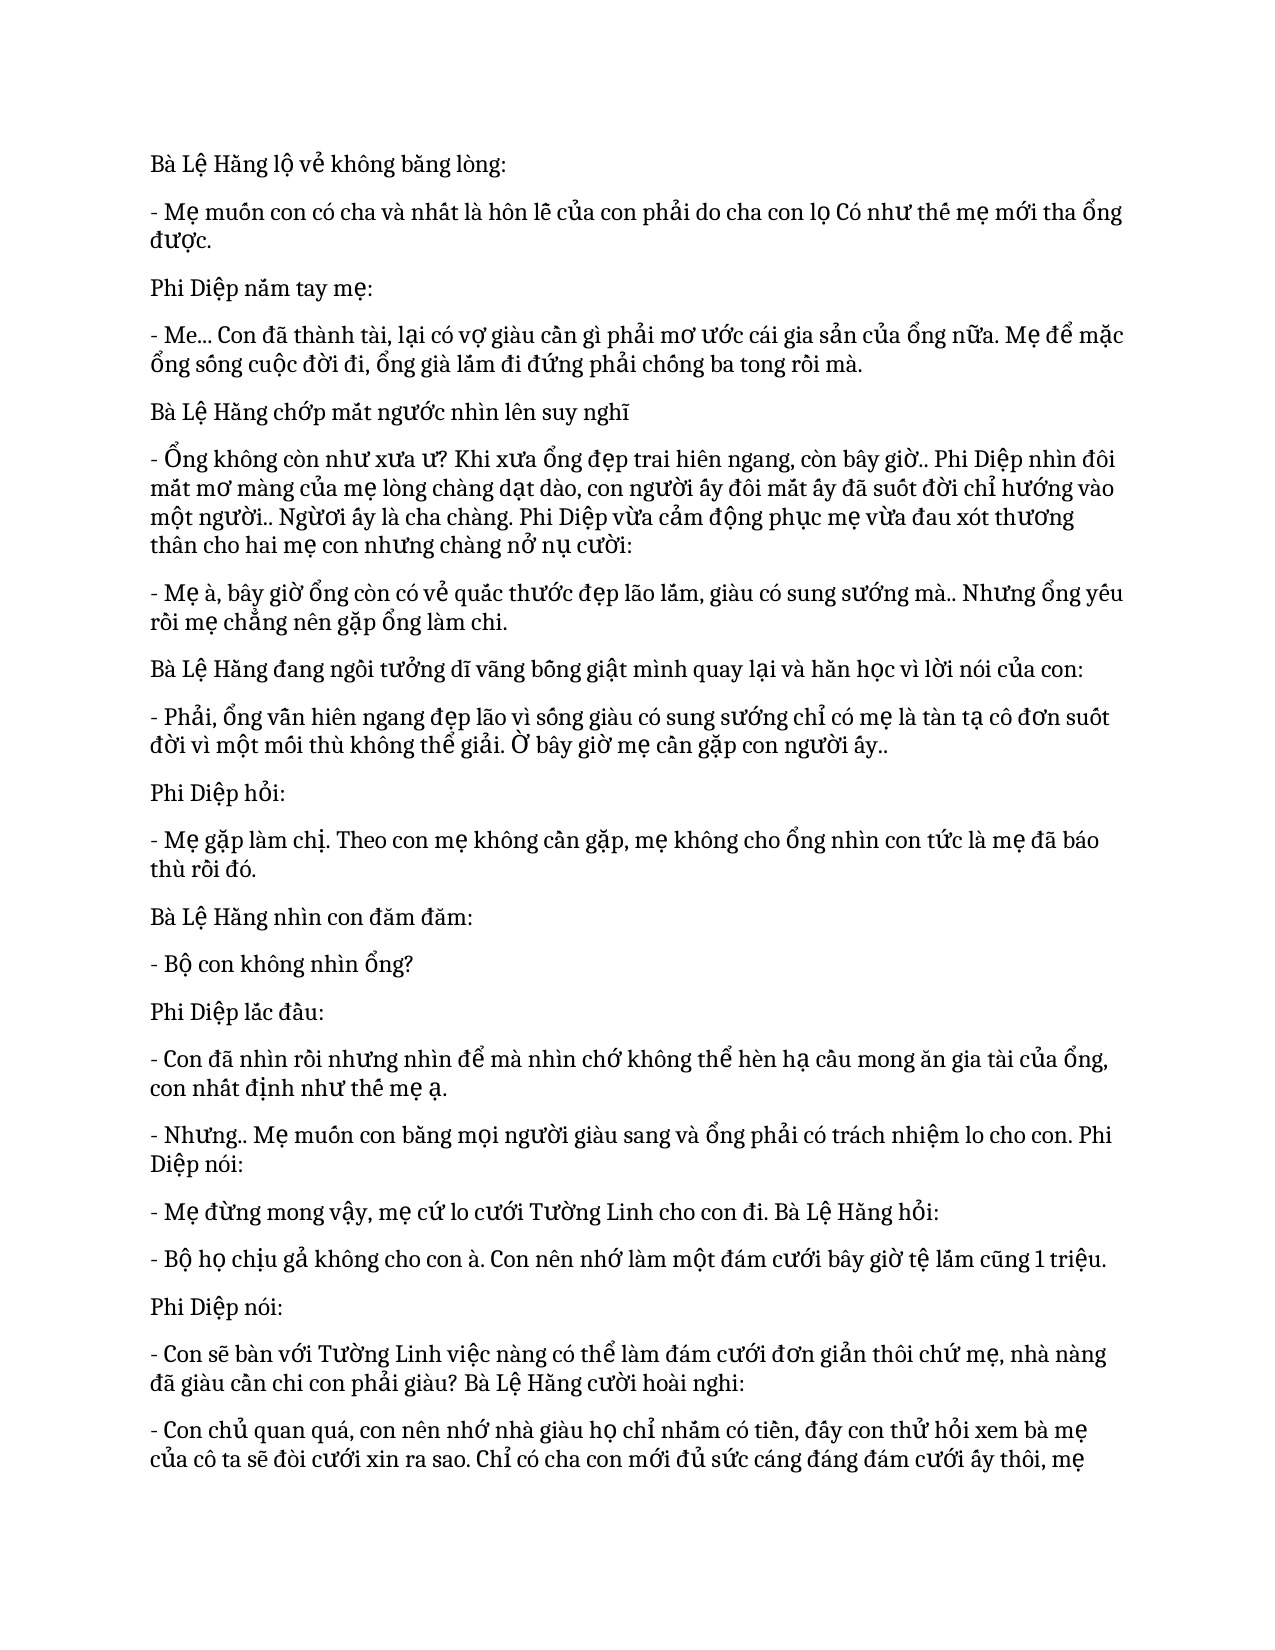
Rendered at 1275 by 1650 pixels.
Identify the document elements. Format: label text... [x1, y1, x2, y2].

text Phi Diệp lắc đầu: [150, 997, 1125, 1026]
text Bà Lệ Hằng lộ vẻ không bằng lòng: [150, 150, 1125, 179]
text - Me... Con đã thành tài, lại có vợ giàu cần gì phải mơ ước cái gia sản của ổng nữa. Mẹ để mặc ổng sống cuộc đời đi, ổng già lắm đi đứng phải chống ba tong rồi mà. [150, 321, 1125, 379]
text - Con đã nhìn rồi nhưng nhìn để mà nhìn chớ không thể hèn hạ cầu mong ăn gia tài của ổng, con nhất định như thế mẹ ạ. [150, 1045, 1125, 1102]
text - Mẹ đừng mong vậy, mẹ cứ lo cưới Tường Linh cho con đi. Bà Lệ Hằng hỏi: [150, 1197, 1125, 1226]
text - Bộ họ chịu gả không cho con à. Con nên nhớ làm một đám cưới bây giờ tệ lắm cũng 1 triệu. [150, 1245, 1125, 1274]
text Phi Diệp hỏi: [150, 779, 1125, 807]
text Phi Diệp nắm tay mẹ: [150, 274, 1125, 302]
text Bà Lệ Hằng đang ngồi tưởng dĩ vãng bỗng giật mình quay lại và hằn học vì lời nói của con: [150, 655, 1125, 684]
text - Nhưng.. Mẹ muốn con bằng mọi người giàu sang và ổng phải có trách nhiệm lo cho con. Phi Diệp nói: [150, 1121, 1125, 1179]
text - Mẹ à, bây giờ ổng còn có vẻ quắc thước đẹp lão lắm, giàu có sung sướng mà.. Nhưng ổng yếu rồi mẹ chẳng nên gặp ổng làm chi. [150, 579, 1125, 636]
text - Bộ con không nhìn ổng? [150, 950, 1125, 979]
text Bà Lệ Hằng chớp mắt ngước nhìn lên suy nghĩ [150, 397, 1125, 426]
text Bà Lệ Hằng nhìn con đăm đăm: [150, 902, 1125, 931]
text - Mẹ gặp làm chị. Theo con mẹ không cần gặp, mẹ không cho ổng nhìn con tức là mẹ đã báo thù rồi đó. [150, 826, 1125, 884]
text Phi Diệp nói: [150, 1292, 1125, 1321]
text - Phải, ổng vẫn hiên ngang đẹp lão vì sống giàu có sung sướng chỉ có mẹ là tàn tạ cô đơn suốt đời vì một mối thù không thể giải. Ờ bây giờ mẹ cần gặp con người ấy.. [150, 702, 1125, 760]
text - Mẹ muốn con có cha và nhất là hôn lễ của con phải do cha con lọ Có như thế mẹ mới tha ổng được. [150, 197, 1125, 255]
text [150, 1416, 1125, 1474]
text - Con sẽ bàn với Tường Linh việc nàng có thể làm đám cưới đơn giản thôi chứ mẹ, nhà nàng đã giàu cần chi con phải giàu? Bà Lệ Hằng cười hoài nghi: [150, 1340, 1125, 1397]
text - Ổng không còn như xưa ư? Khi xưa ổng đẹp trai hiên ngang, còn bây giờ.. Phi Diệp nhìn đôi mắt mơ màng của mẹ lòng chàng dạt dào, con người ấy đôi mắt ấy đã suốt đời chỉ hướng vào một người.. Ngừơi ấy là cha chàng. Phi Diệp vừa cảm động phục mẹ vừa đau xót thương thân cho hai mẹ con nhưng chàng nở nụ cười: [150, 445, 1125, 560]
